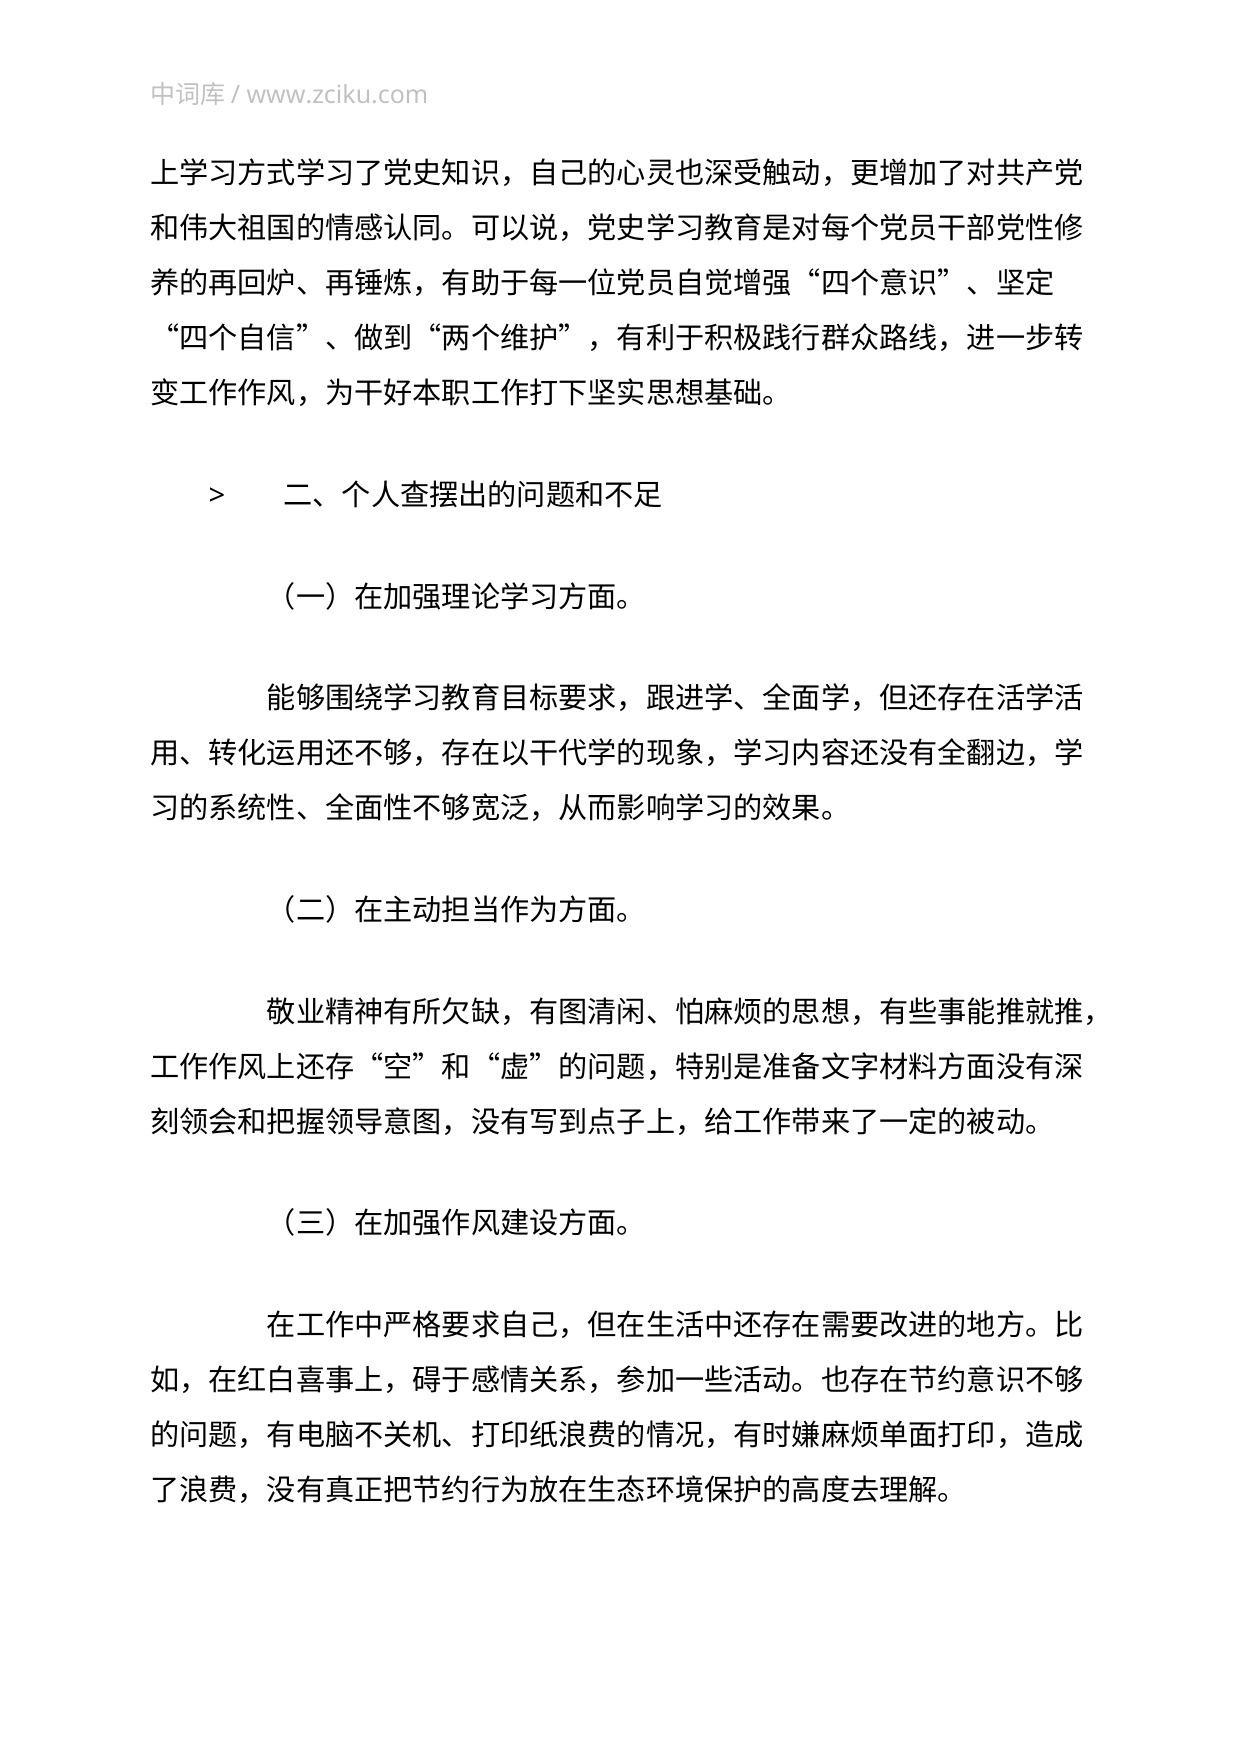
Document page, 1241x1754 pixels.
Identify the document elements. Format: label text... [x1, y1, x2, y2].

text 敬业精神有所欠缺，有图清闲、怕麻烦的思想，有些事能推就推，工作作风上还存“空”和“虚”的问题，特别是准备文字材料方面没有深刻领会和把握领导意图，没有写到点子上，给工作带来了一定的被动。 [150, 988, 1090, 1141]
text （二）在主动担当作为方面。 [150, 887, 1090, 929]
text 在工作中严格要求自己，但在生活中还存在需要改进的地方。比如，在红白喜事上，碍于感情关系，参加一些活动。也存在节约意识不够的问题，有电脑不关机、打印纸浪费的情况，有时嫌麻烦单面打印，造成了浪费，没有真正把节约行为放在生态环境保护的高度去理解。 [150, 1302, 1090, 1509]
text > 二、个人查摆出的问题和不足 [150, 471, 1090, 514]
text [150, 150, 1090, 412]
text （一）在加强理论学习方面。 [150, 573, 1090, 616]
text （三）在加强作风建设方面。 [150, 1200, 1090, 1242]
text 能够围绕学习教育目标要求，跟进学、全面学，但还存在活学活用、转化运用还不够，存在以干代学的现象，学习内容还没有全翻边，学习的系统性、全面性不够宽泛，从而影响学习的效果。 [150, 675, 1090, 827]
